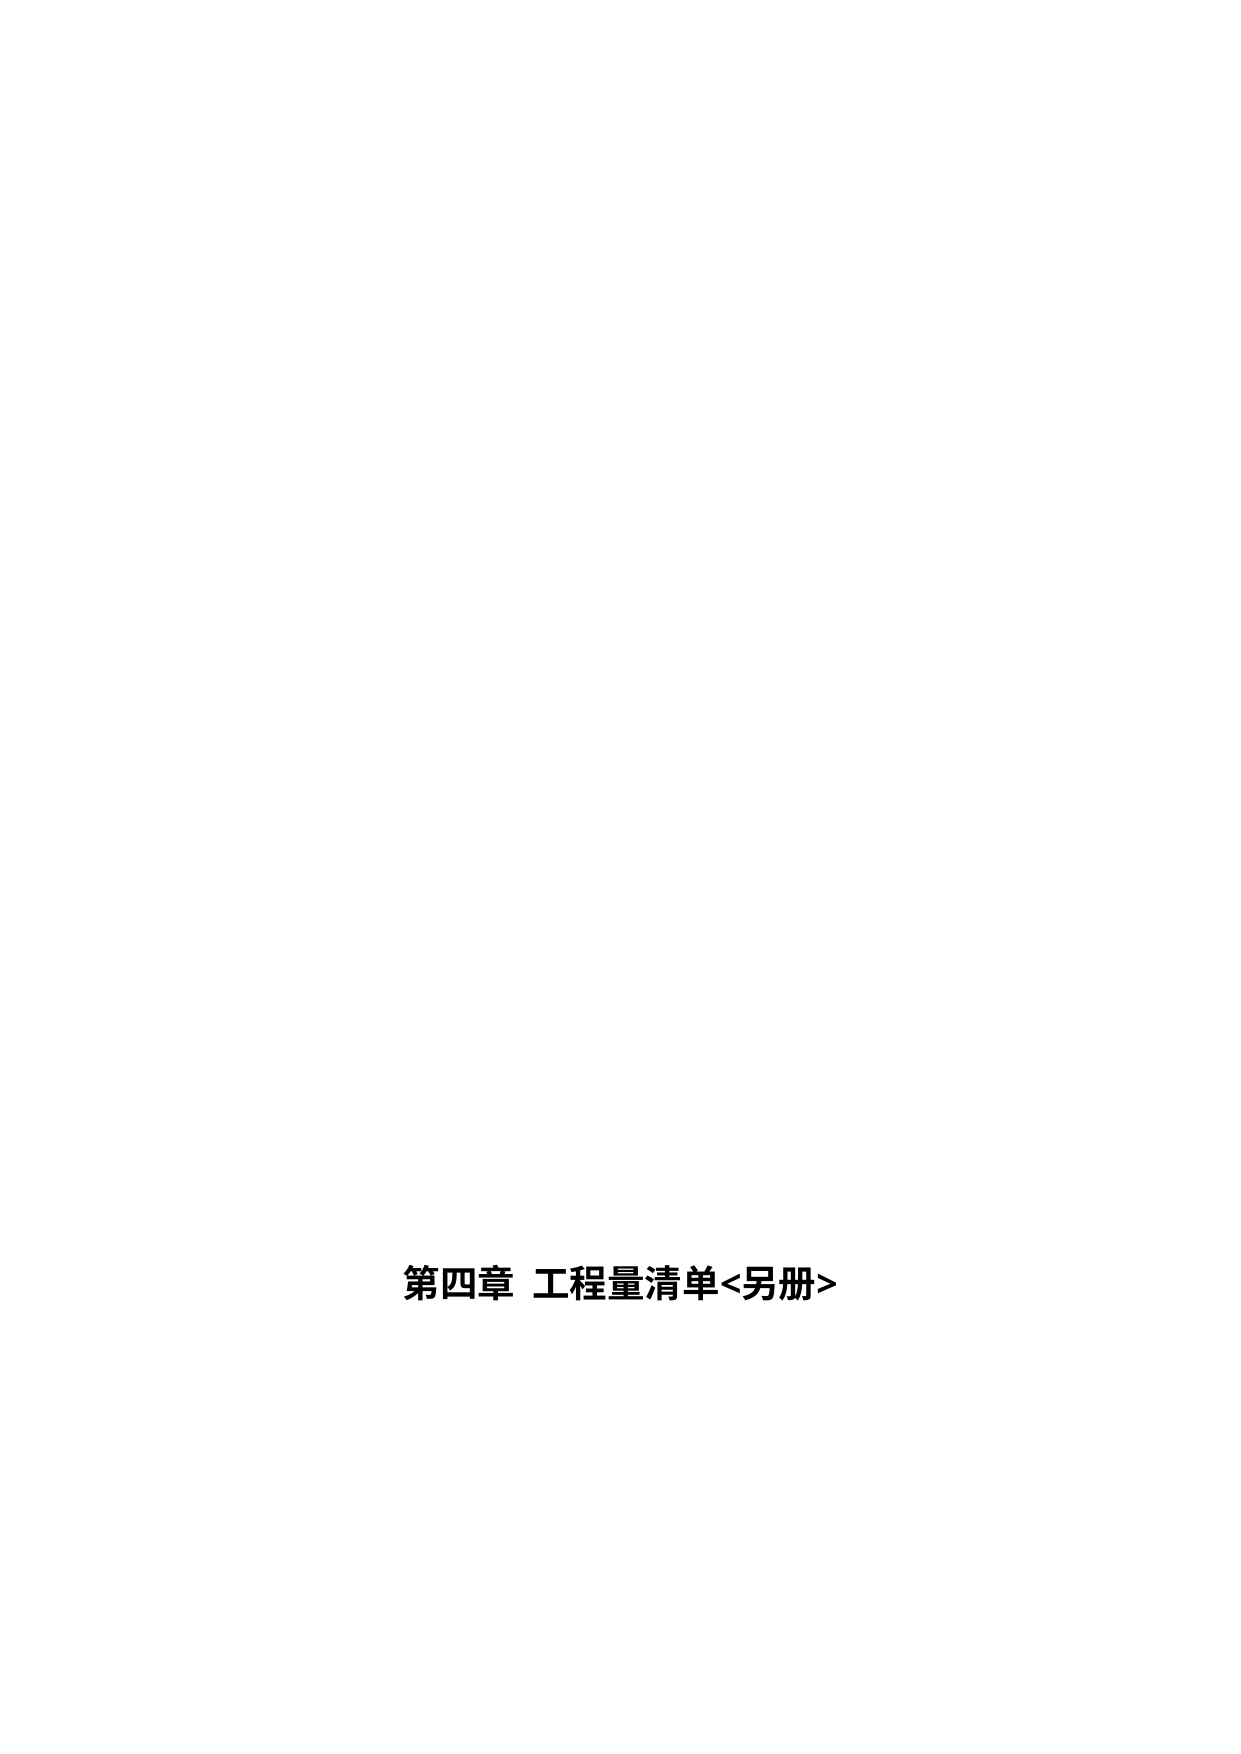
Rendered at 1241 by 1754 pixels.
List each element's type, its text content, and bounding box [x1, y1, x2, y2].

text 第四章 工程量清单<另册> [187, 1248, 1053, 1313]
